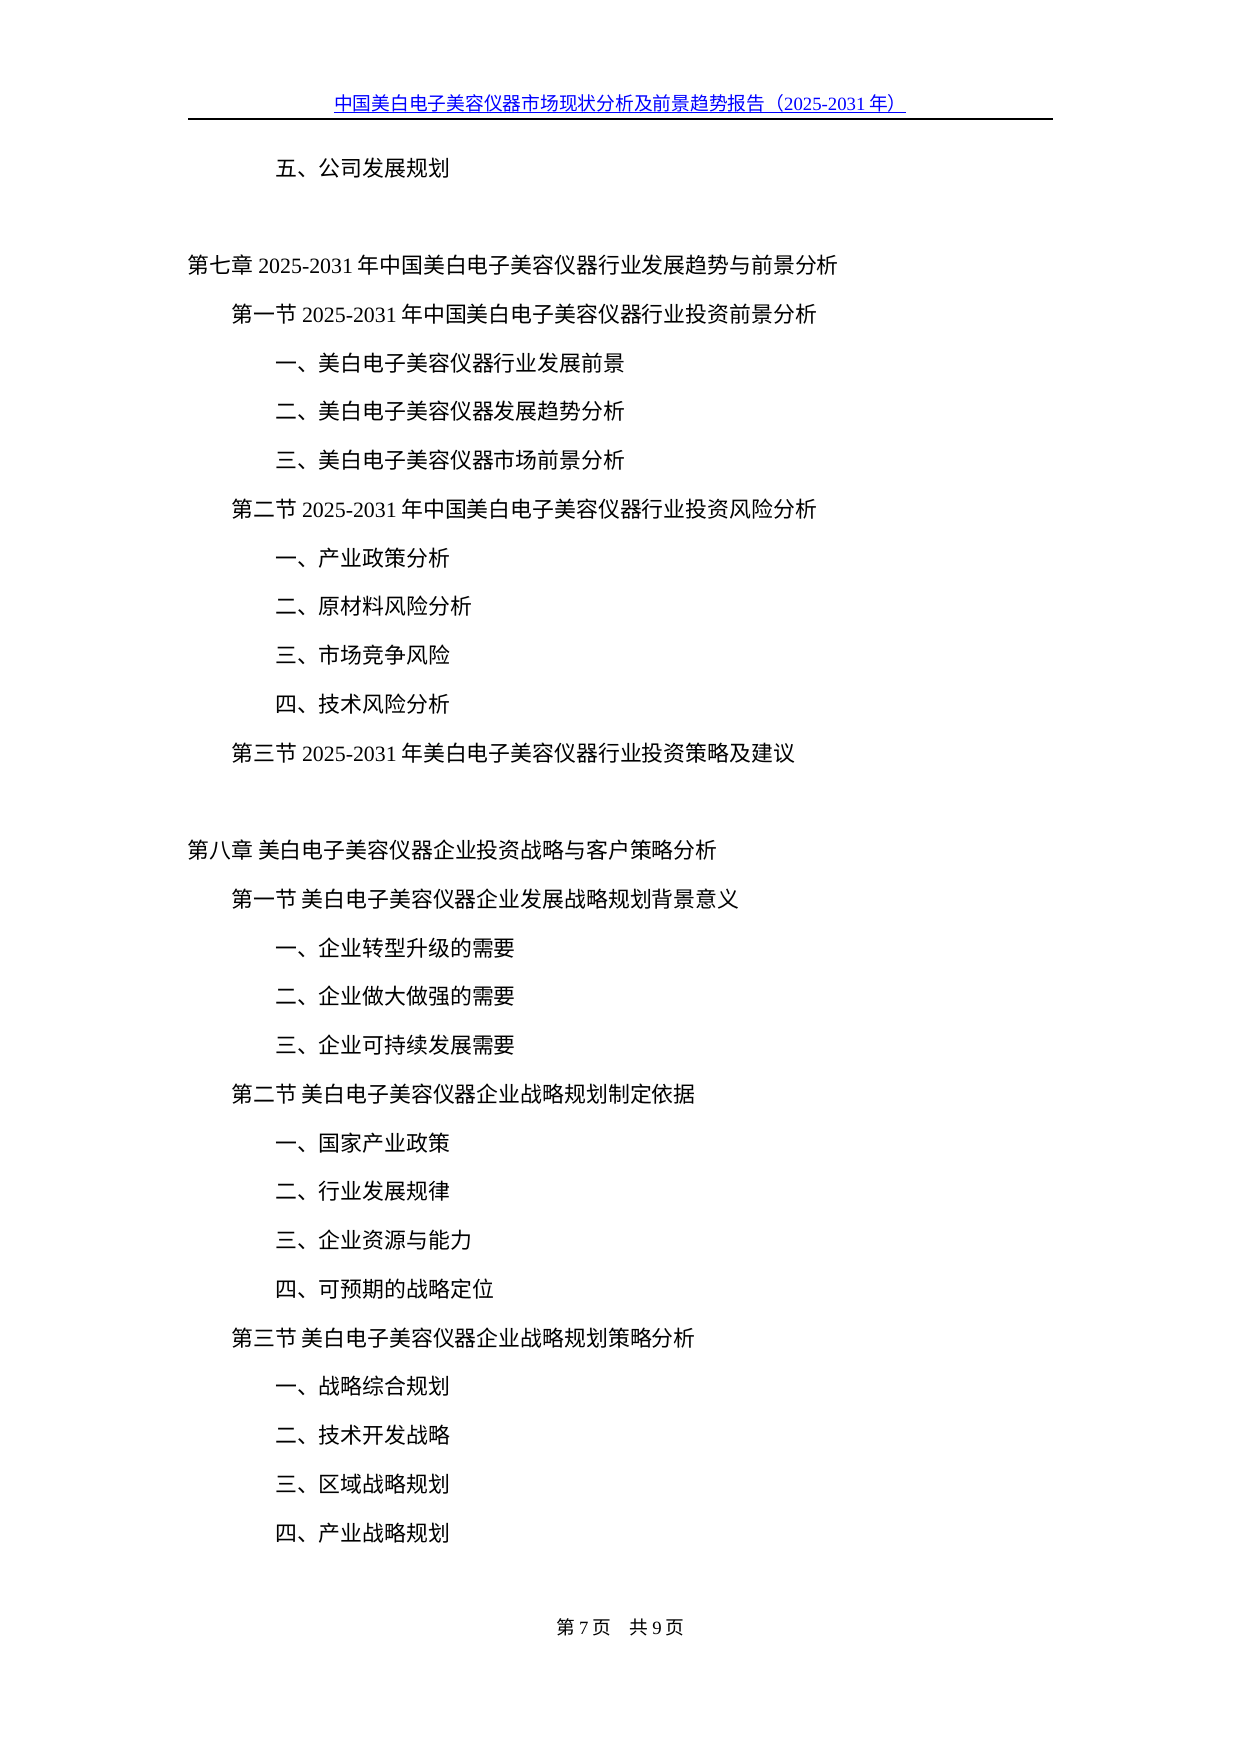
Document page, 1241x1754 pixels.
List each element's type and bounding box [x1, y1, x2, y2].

text [187, 150, 1053, 1548]
